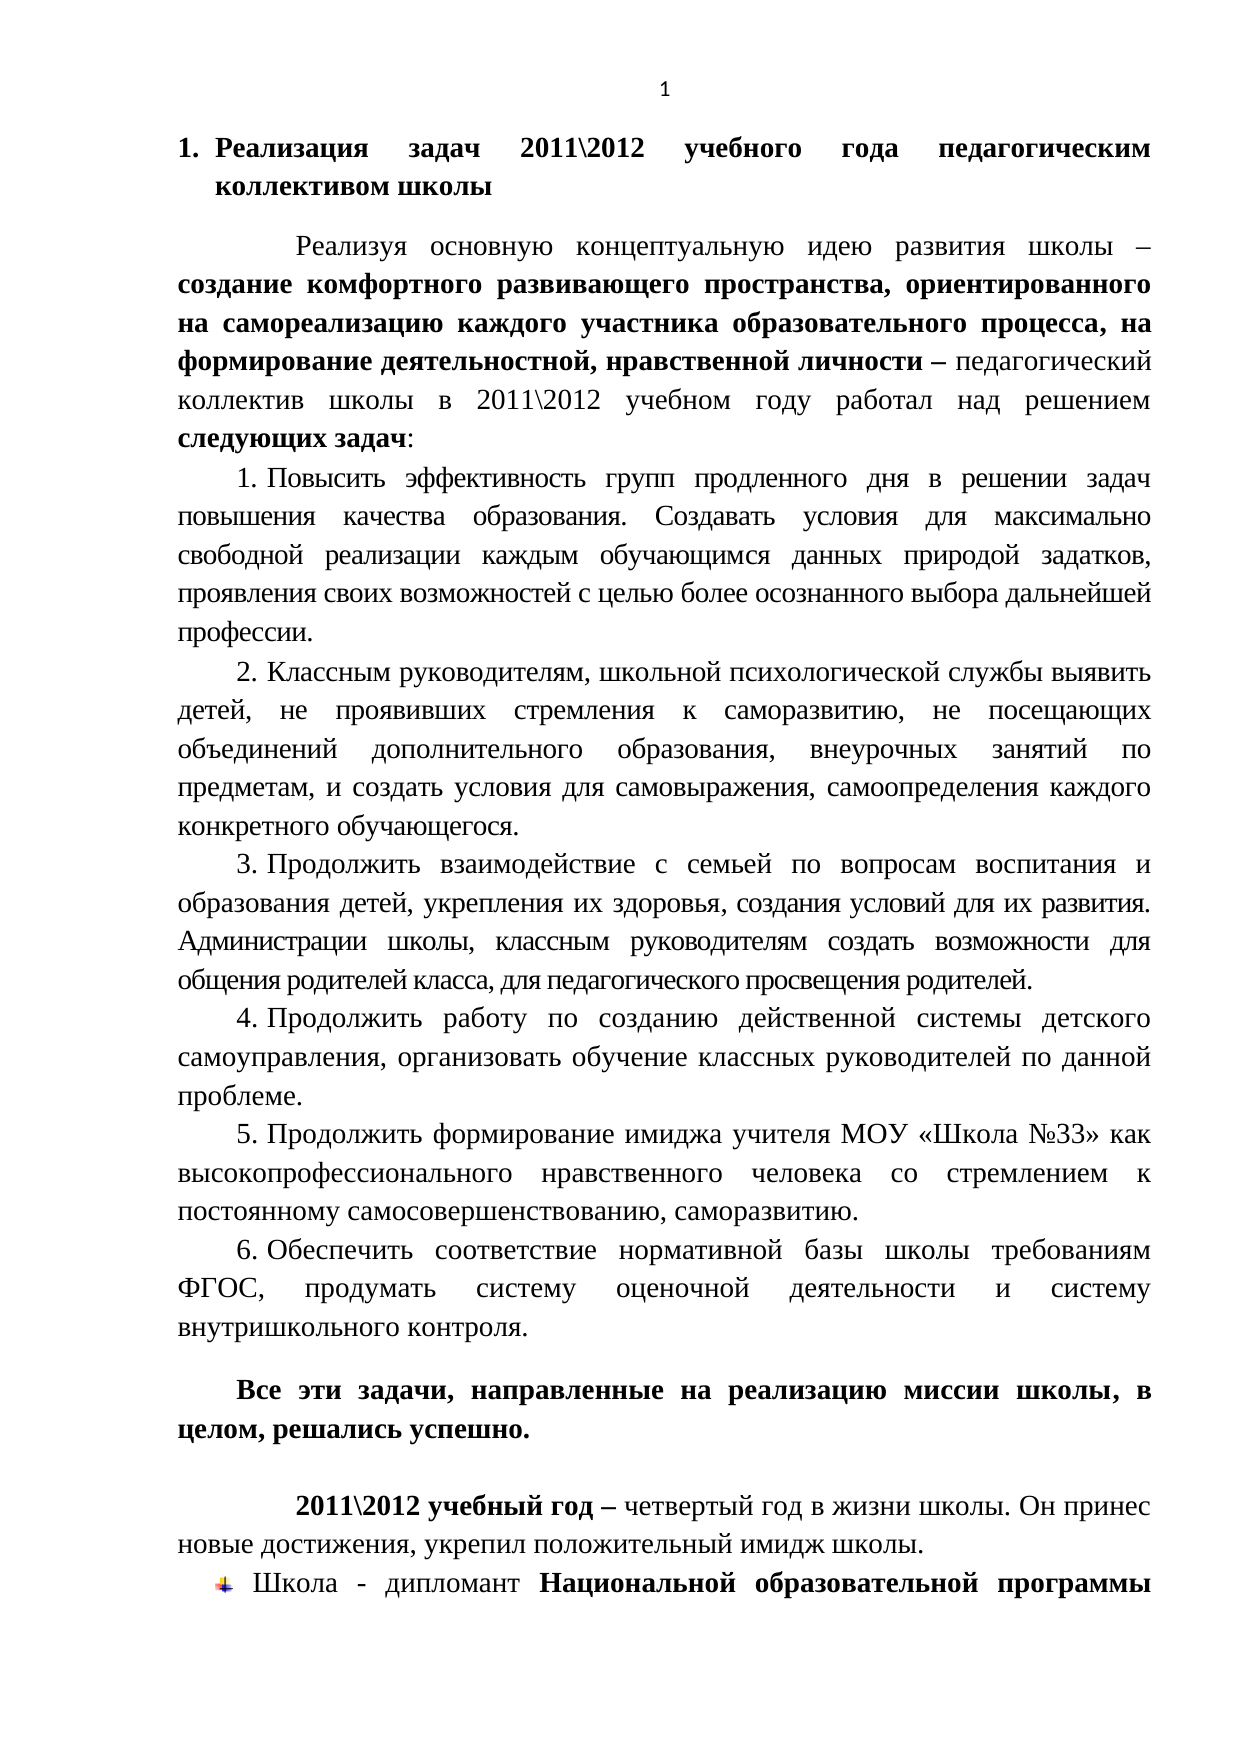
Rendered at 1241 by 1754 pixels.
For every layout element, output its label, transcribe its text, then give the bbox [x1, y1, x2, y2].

list Продолжить взаимодействие с семьей по вопросам воспитания и образования детей, укрепления их здоровья, создания условий для их развития. Администрации школы, классным руководителям создать возможности для общения родителей класса, для педагогического просвещения родителей. [177, 846, 1152, 996]
list Продолжить работу по созданию действенной системы детского самоуправления, организовать обучение классных руководителей по данной проблеме. [177, 1001, 1152, 1111]
picture [215, 1575, 233, 1593]
list Продолжить формирование имиджа учителя МОУ «Школа №33» как высокопрофессионального нравственного человека со стремлением к постоянному самосовершенствованию, саморазвитию. [177, 1116, 1152, 1227]
list Классным руководителям, школьной психологической службы выявить детей, не проявивших стремления к саморазвитию, не посещающих объединений дополнительного образования, внеурочных занятий по предметам, и создать условия для самовыражения, самоопределения каждого конкретного обучающегося. [177, 654, 1152, 841]
text Реализуя основную концептуальную идею развития школы – создание комфортного развивающего пространства, ориентированного на самореализацию каждого участника образовательного процесса, на формирование деятельностной, нравственной личности – педагогический коллектив школы в 2011\2012 учебном году работал над решением следующих задач: [177, 228, 1152, 454]
list Реализация задач 2011\2012 учебного года педагогическим коллективом школы [177, 130, 1152, 202]
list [215, 1565, 1152, 1599]
list Обеспечить соответствие нормативной базы школы требованиям ФГОС, продумать систему оценочной деятельности и систему внутришкольного контроля. [177, 1232, 1152, 1342]
list Повысить эффективность групп продленного дня в решении задач повышения качества образования. Создавать условия для максимально свободной реализации каждым обучающимся данных природой задатков, проявления своих возможностей с целью более осознанного выбора дальнейшей профессии. [177, 460, 1152, 648]
text 2011\2012 учебный год – четвертый год в жизни школы. Он принес новые достижения, укрепил положительный имидж школы. [177, 1488, 1152, 1560]
text Все эти задачи, направленные на реализацию миссии школы, в целом, решались успешно. [177, 1372, 1152, 1444]
